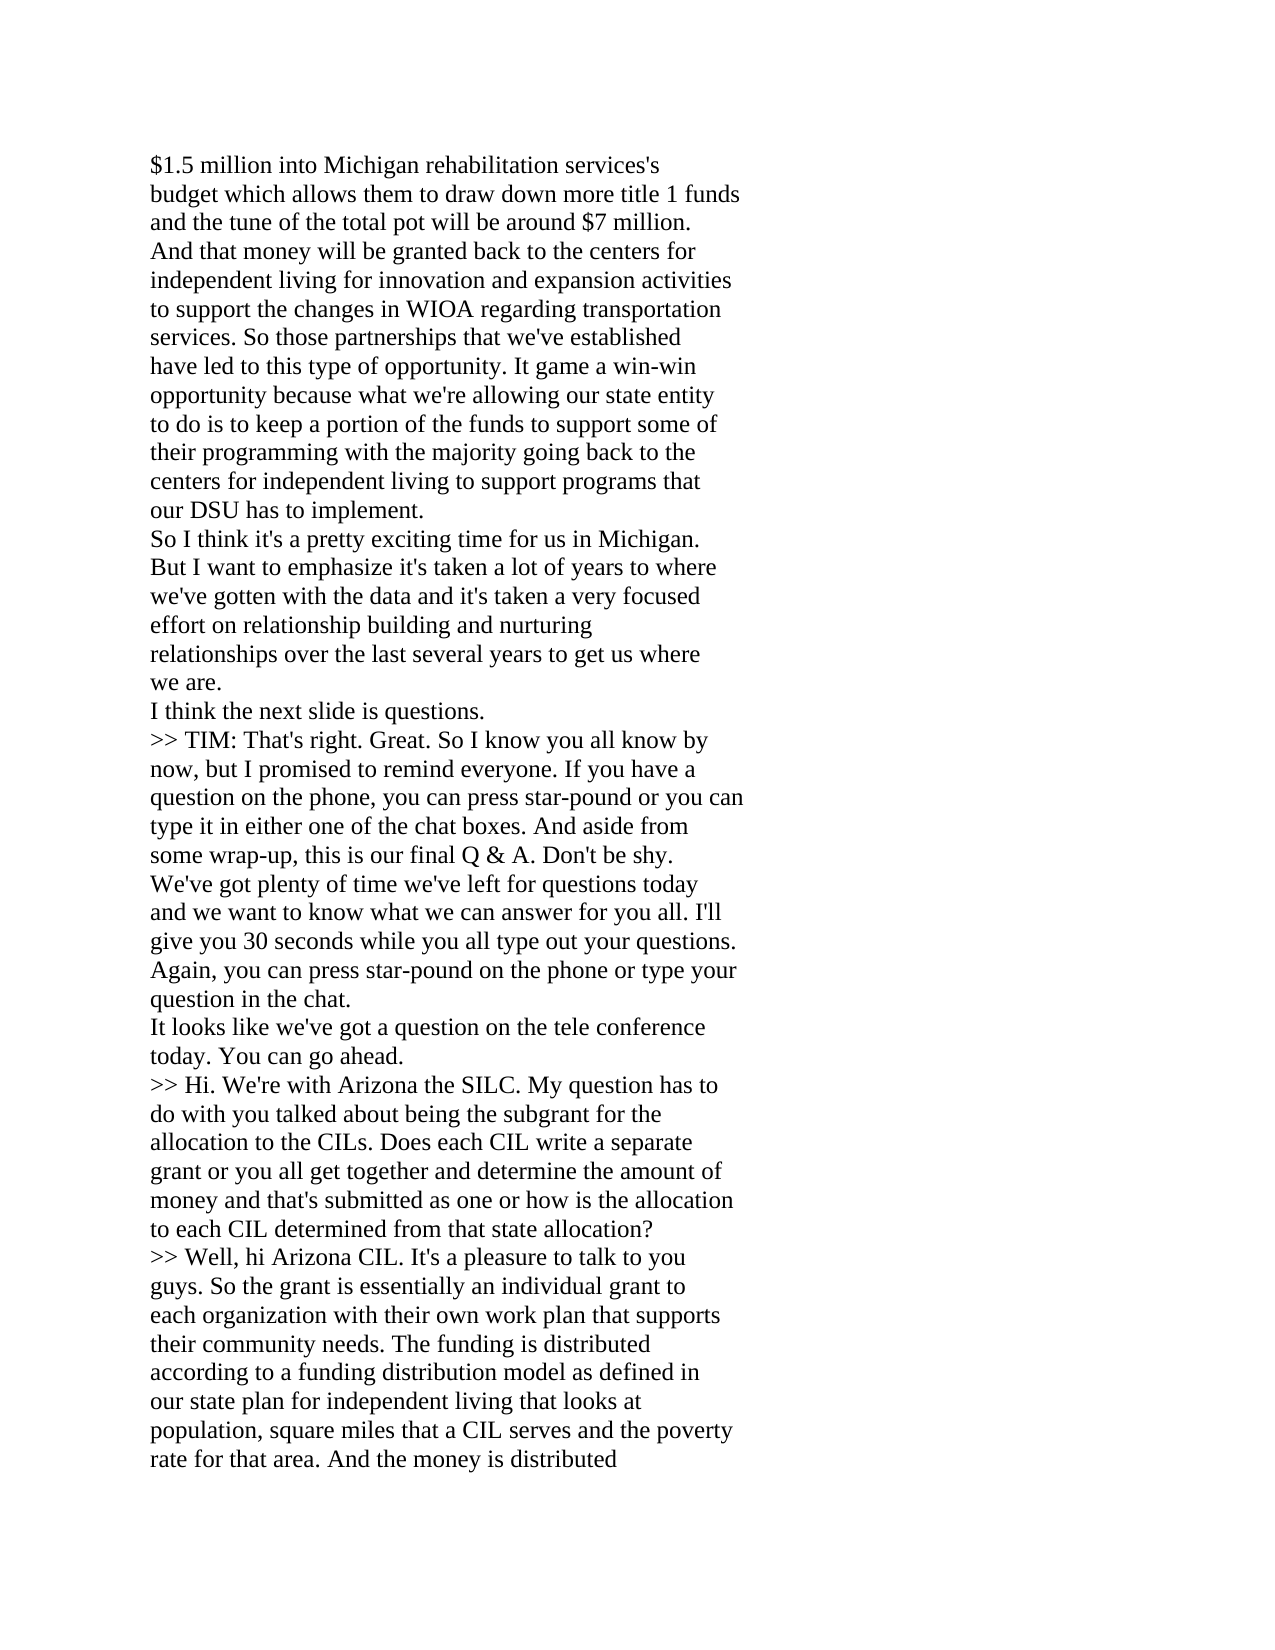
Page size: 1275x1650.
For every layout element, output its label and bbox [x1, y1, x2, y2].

text [150, 150, 1125, 1472]
